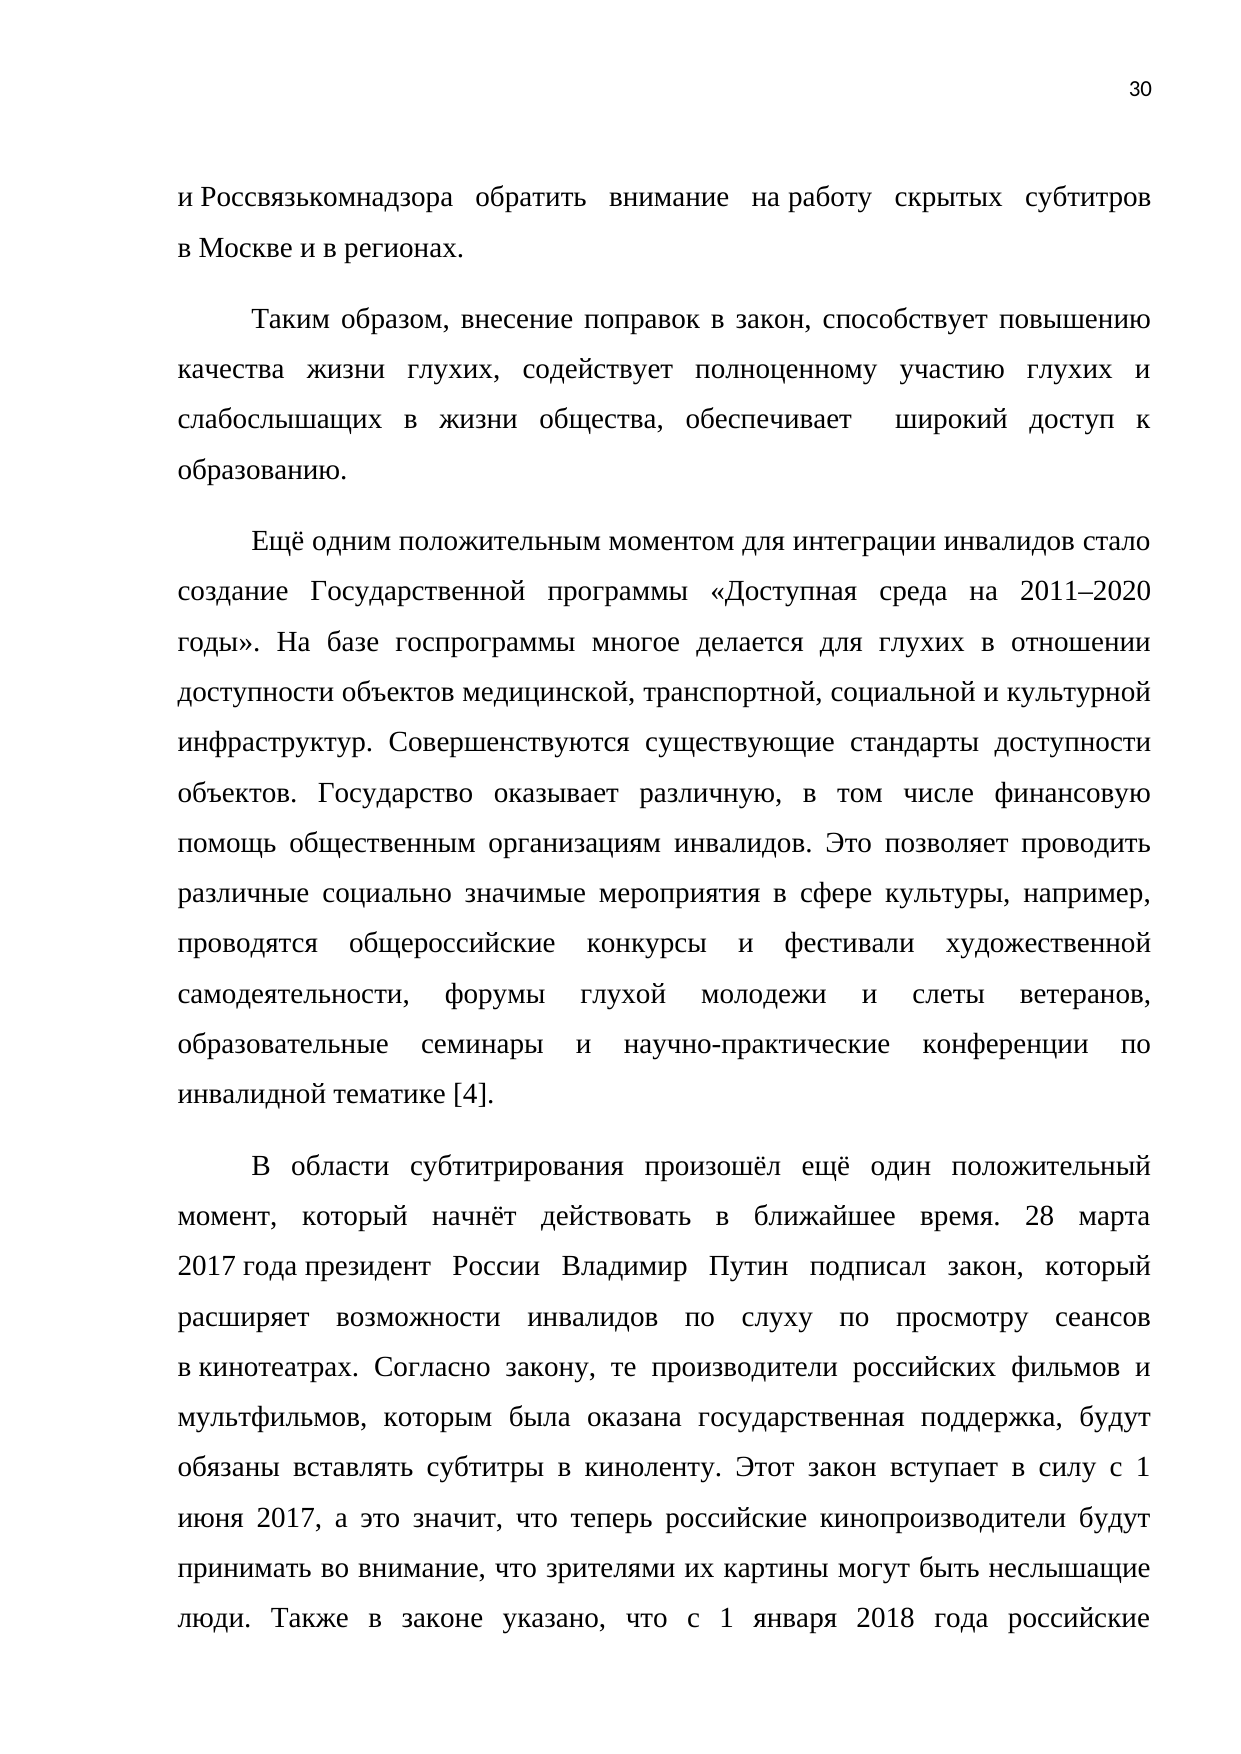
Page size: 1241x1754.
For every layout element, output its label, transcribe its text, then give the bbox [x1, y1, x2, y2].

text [177, 179, 1152, 263]
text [177, 1148, 1152, 1634]
text Таким образом, внесение поправок в закон, способствует повышению качества жизни глухих, содействует полноценному участию глухих и слабослышащих в жизни общества, обеспечивает широкий доступ к образованию. [177, 301, 1152, 486]
text Ещё одним положительным моментом для интеграции инвалидов стало создание Государственной программы «Доступная среда на 2011–2020 годы». На базе госпрограммы многое делается для глухих в отношении доступности объектов медицинской, транспортной, социальной и культурной инфраструктур. Совершенствуются существующие стандарты доступности объектов. Государство оказывает различную, в том числе финансовую помощь общественным организациям инвалидов. Это позволяет проводить различные социально значимые мероприятия в сфере культуры, например, проводятся общероссийские конкурсы и фестивали художественной самодеятельности, форумы глухой молодежи и слеты ветеранов, образовательные семинары и научно-практические конференции по инвалидной тематике [4]. [177, 523, 1152, 1110]
